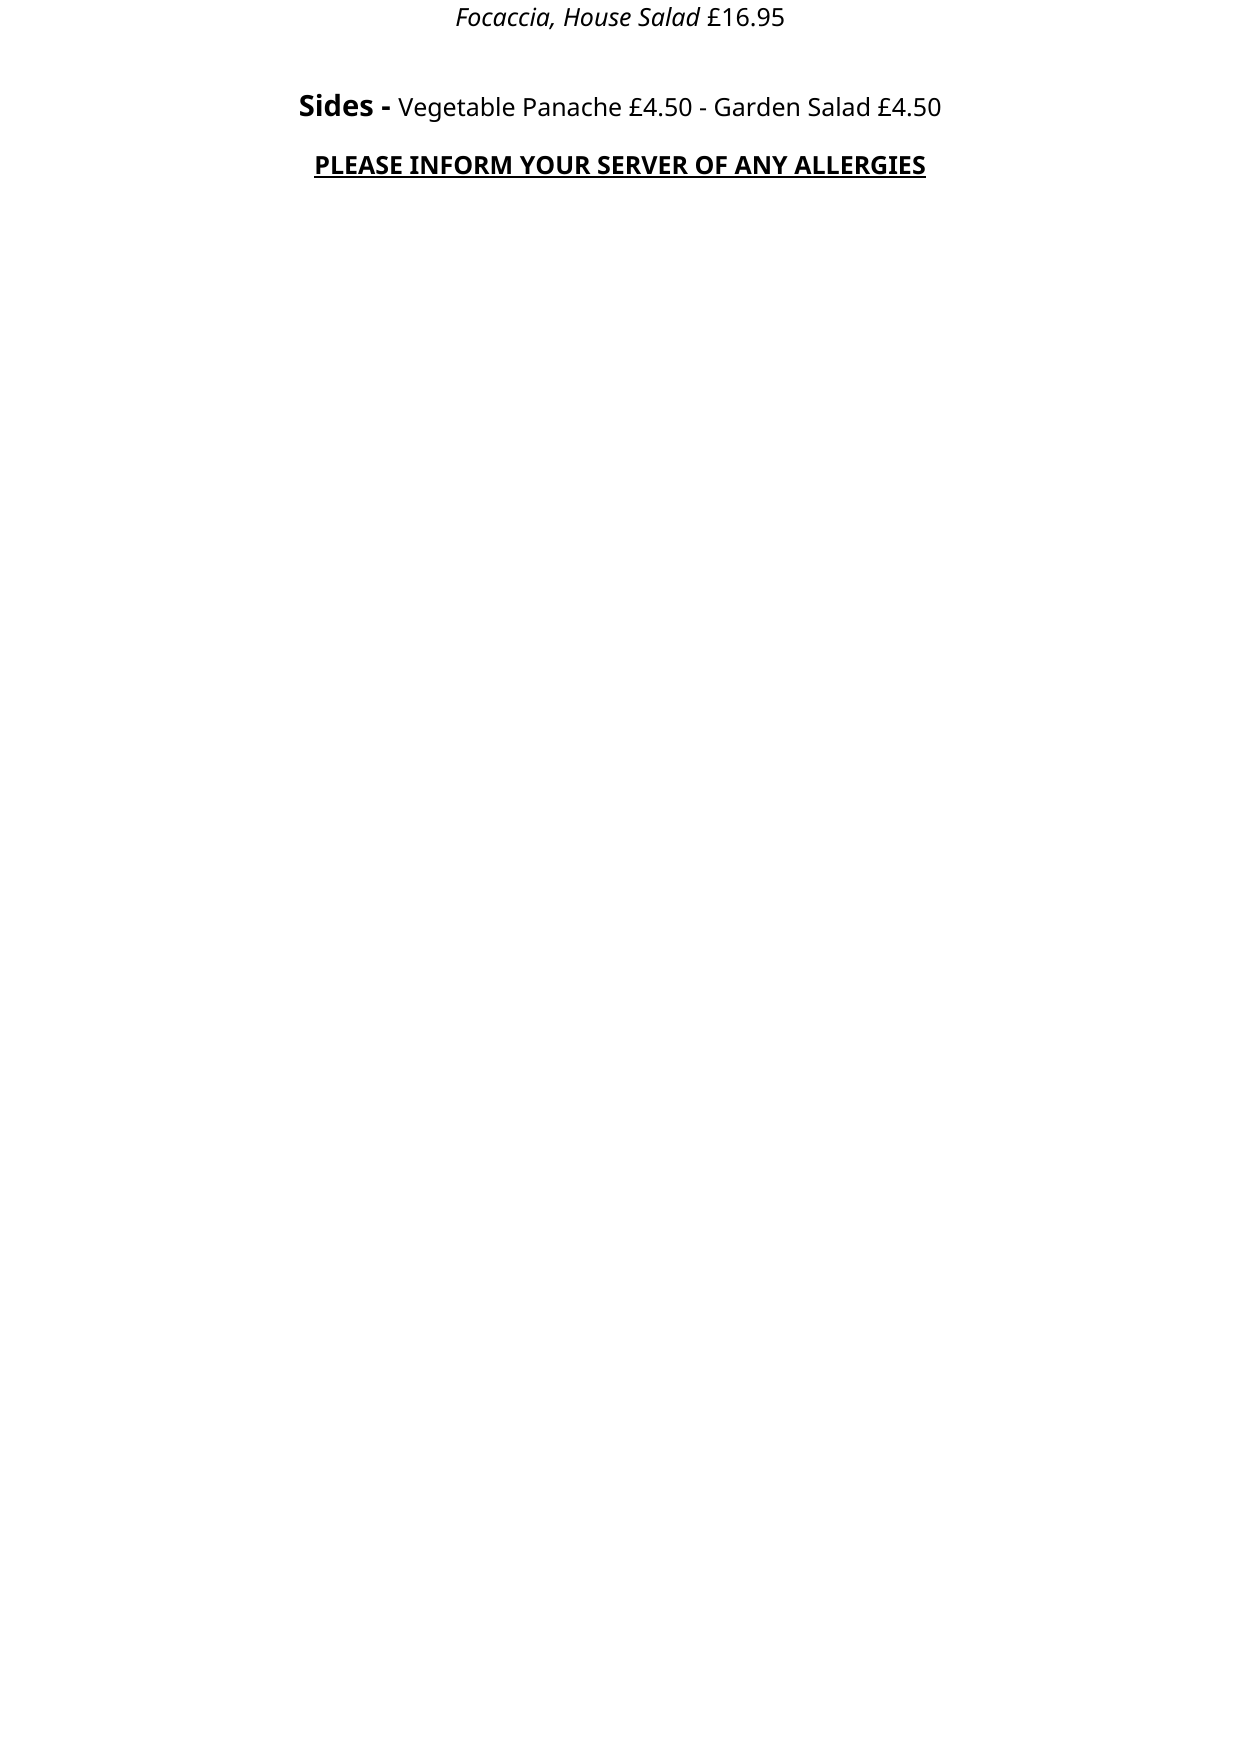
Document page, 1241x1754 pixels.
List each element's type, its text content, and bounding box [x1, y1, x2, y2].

text Focaccia, House Salad £16.95 [118, 0, 1122, 34]
text PLEASE INFORM YOUR SERVER OF ANY ALLERGIES [118, 148, 1122, 182]
text Sides - Vegetable Panache £4.50 - Garden Salad £4.50 [118, 85, 1122, 125]
